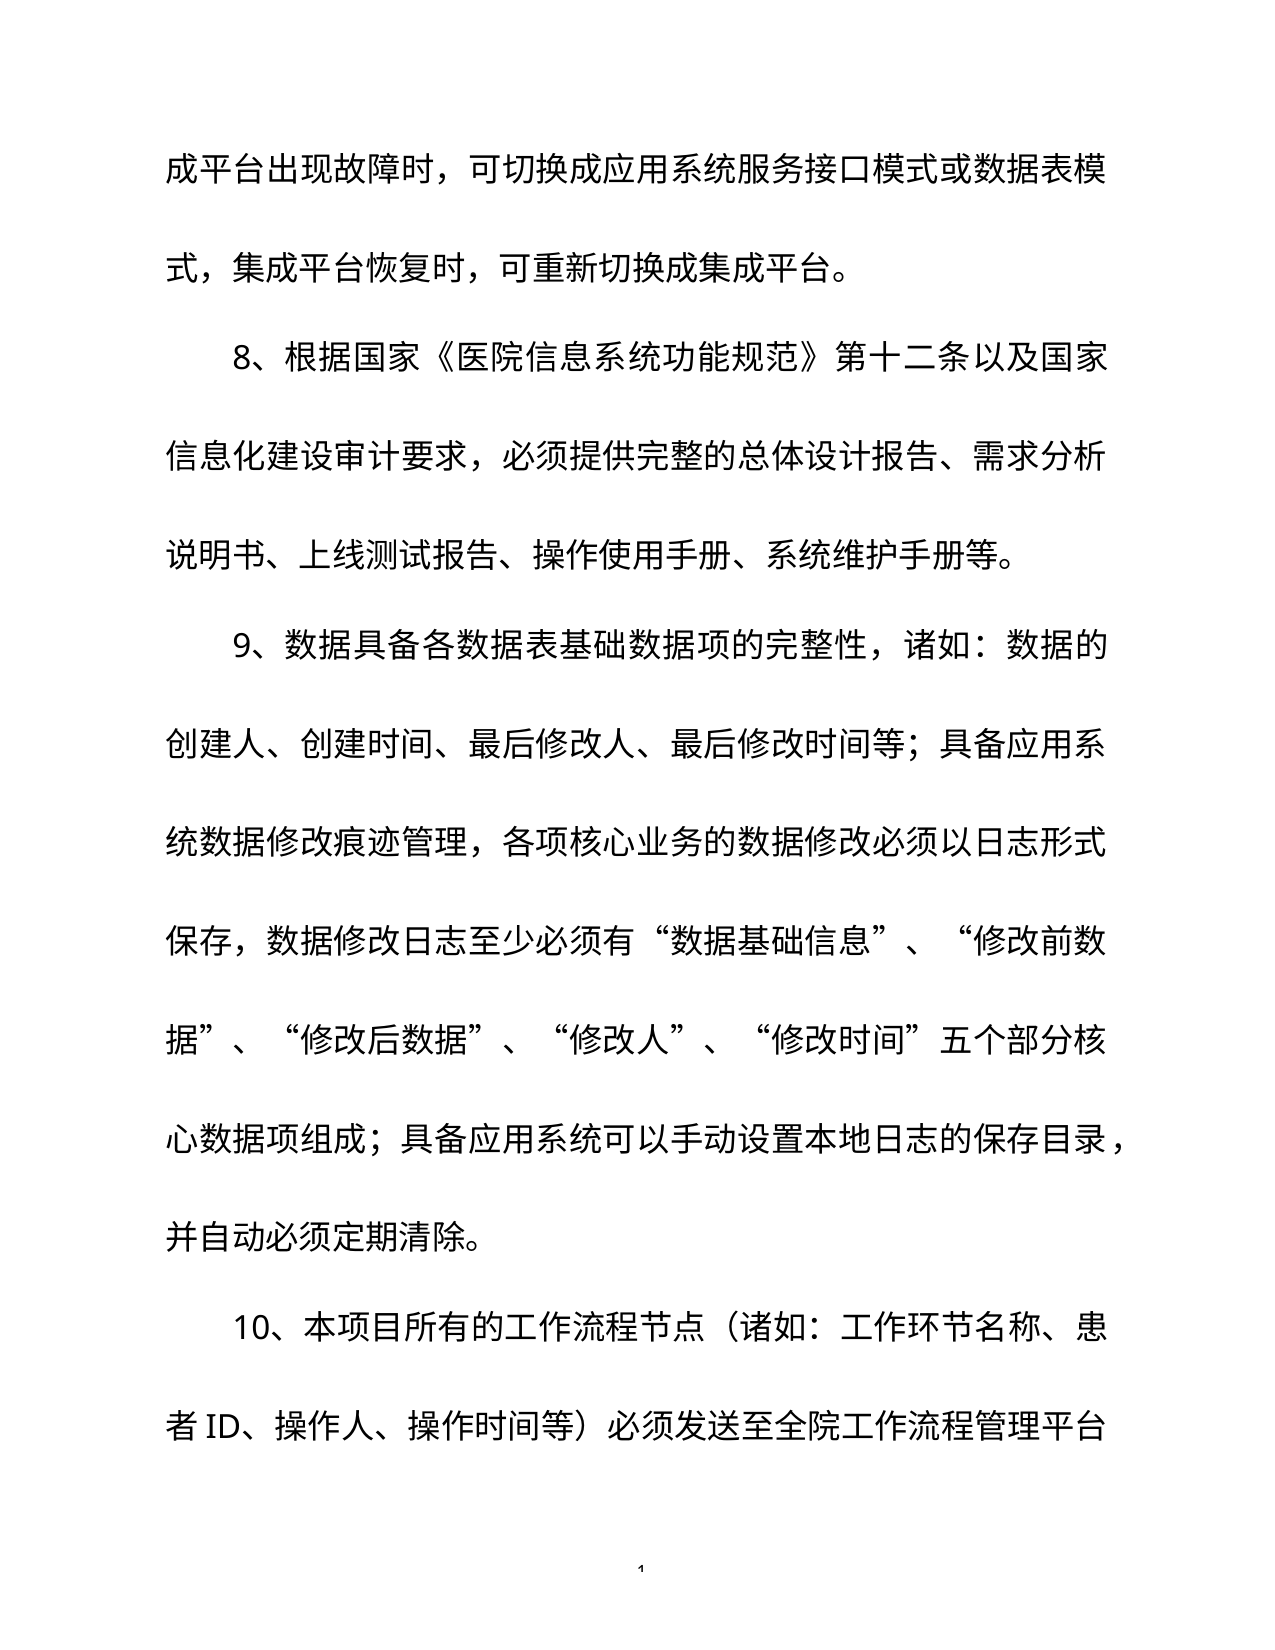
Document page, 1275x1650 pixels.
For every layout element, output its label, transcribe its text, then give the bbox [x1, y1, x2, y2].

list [165, 134, 1110, 298]
list 根据国家《医院信息系统功能规范》第十二条以及国家信息化建设审计要求，必须提供完整的总体设计报告、需求分析说明书、上线测试报告、操作使用手册、系统维护手册等。 [165, 322, 1110, 586]
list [165, 1292, 1110, 1457]
list 数据具备各数据表基础数据项的完整性，诸如：数据的创建人、创建时间、最后修改人、最后修改时间等；具备应用系统数据修改痕迹管理，各项核心业务的数据修改必须以日志形式保存，数据修改日志至少必须有“数据基础信息”、“修改前数据”、“修改后数据”、“修改人”、“修改时间”五个部分核心数据项组成；具备应用系统可以手动设置本地日志的保存目录，并自动必须定期清除。 [165, 610, 1110, 1268]
